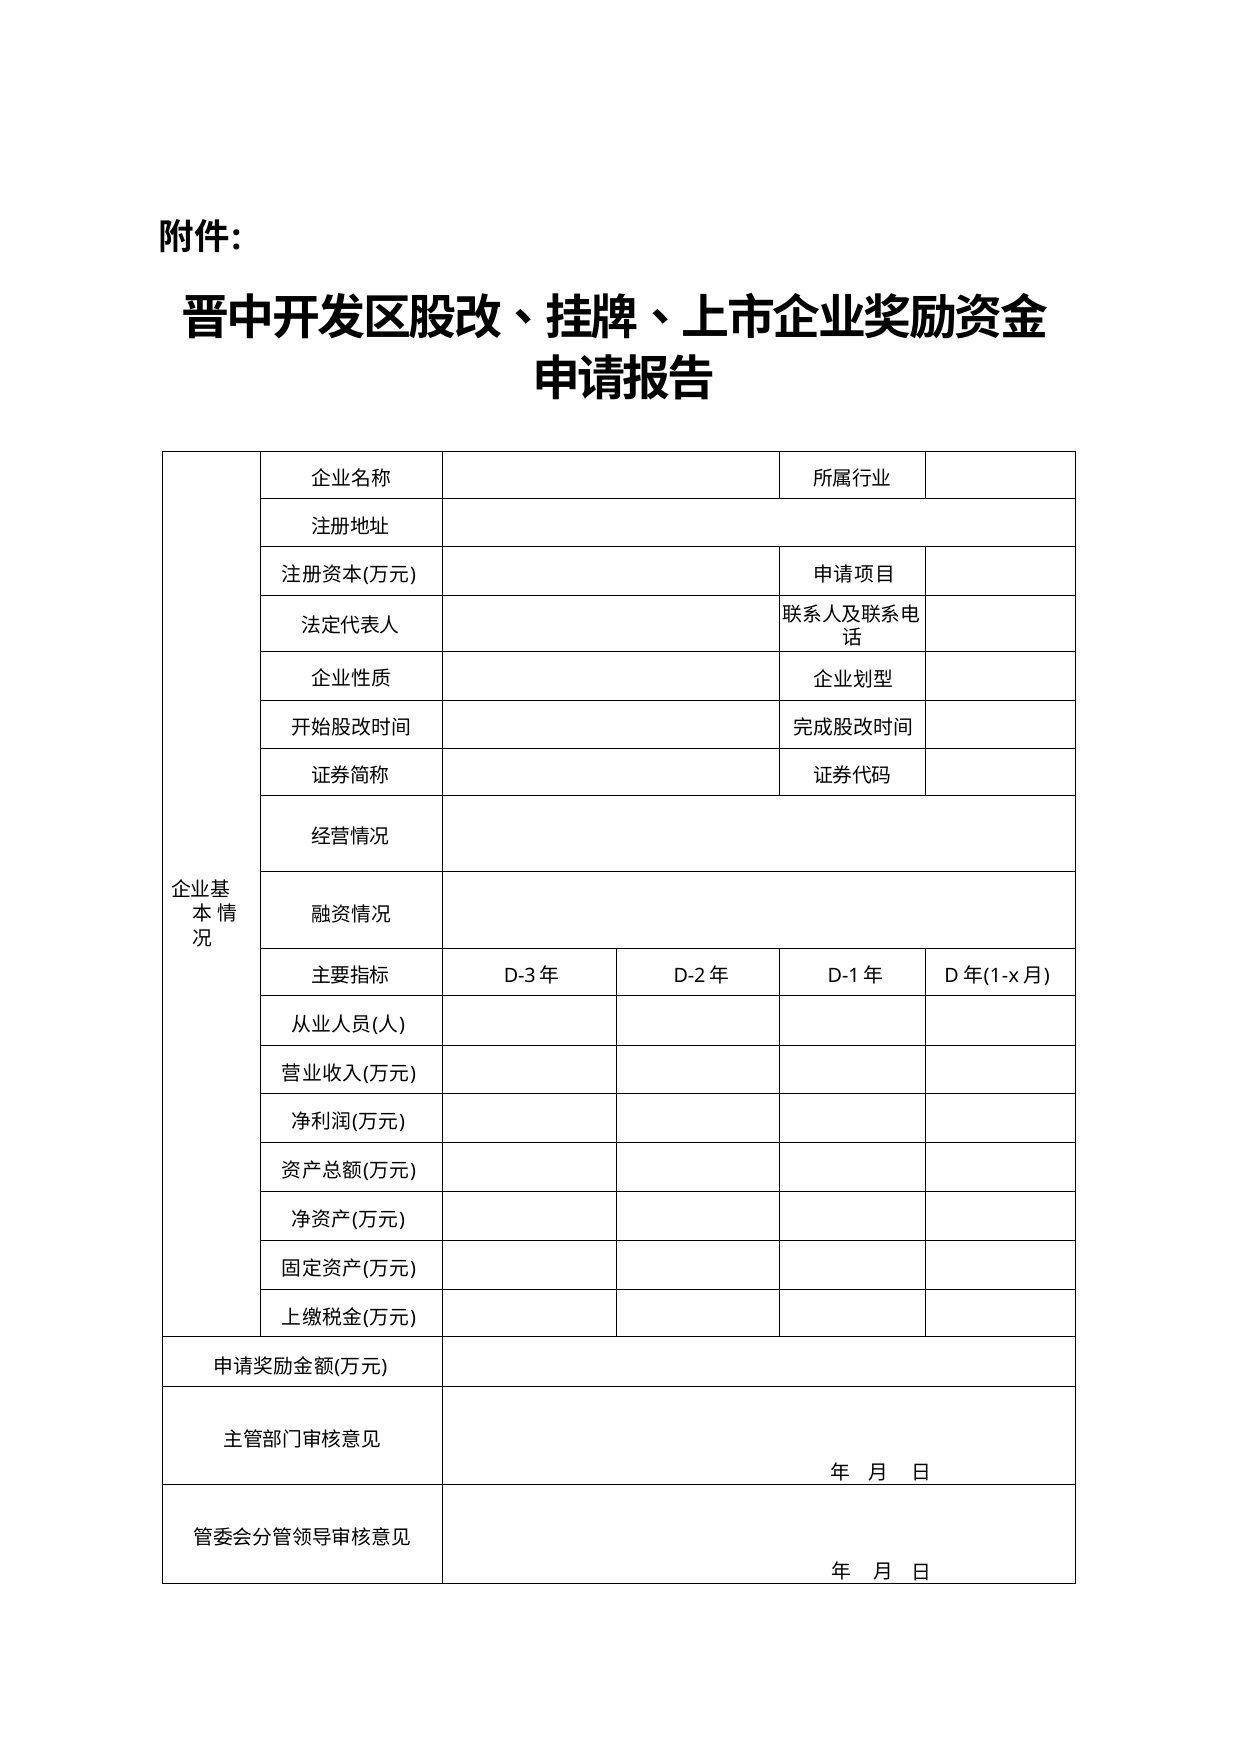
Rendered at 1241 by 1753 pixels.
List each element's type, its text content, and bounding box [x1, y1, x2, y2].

table_cell 净资产(万元) [261, 1192, 442, 1239]
table_cell [443, 1143, 616, 1191]
table_header 企业名称 [261, 452, 442, 498]
table_cell [443, 1192, 616, 1239]
table_header 企业基本 情况 [163, 452, 260, 1336]
table_cell 资产总额(万元) [261, 1143, 442, 1191]
table_cell 完成股改时间 [780, 701, 925, 747]
text 晋中开发区股改、挂牌、上市企业奖励资金 申请报告 [181, 285, 1057, 409]
table_header [926, 452, 1075, 498]
table_cell 开始股改时间 [261, 701, 442, 747]
table_cell [780, 1192, 925, 1239]
table_cell 证券简称 [261, 749, 442, 795]
table_cell [926, 652, 1075, 699]
table_cell [443, 1241, 616, 1288]
table_header [443, 452, 779, 498]
table_cell 从业人员(人) [261, 996, 442, 1045]
table_cell [617, 1192, 779, 1239]
table_cell 上缴税金(万元) [261, 1290, 442, 1336]
table_cell 固定资产(万元) [261, 1241, 442, 1288]
table_cell [780, 1241, 925, 1288]
table_cell [443, 1337, 1075, 1386]
table_cell [443, 652, 779, 699]
table_cell [926, 596, 1075, 651]
table_cell [926, 749, 1075, 795]
table_cell [780, 1143, 925, 1191]
table_cell D-1年 [780, 949, 925, 995]
table_cell 注册资本(万元) [261, 547, 442, 595]
table_cell D年(1-x月) [926, 949, 1075, 995]
table_cell 年 月 日 [443, 1387, 1075, 1484]
table_cell 证券代码 [780, 749, 925, 795]
table_cell D-3年 [443, 949, 616, 995]
table_cell [926, 1143, 1075, 1191]
text 附件: [159, 214, 1079, 258]
table_cell 申请奖励金额(万元) [163, 1337, 442, 1386]
table_cell [780, 1046, 925, 1093]
table_cell 年 月 日 [443, 1485, 1075, 1582]
table_cell 企业划型 [780, 652, 925, 699]
table_cell [926, 1192, 1075, 1239]
table_cell 注册地址 [261, 499, 442, 546]
table_cell 主管部门审核意见 [163, 1387, 442, 1484]
table_cell [443, 499, 1075, 546]
table_cell [617, 1241, 779, 1288]
table_cell [780, 1094, 925, 1142]
table_cell D-2年 [617, 949, 779, 995]
table_cell [443, 701, 779, 747]
table_cell [617, 1094, 779, 1142]
table_cell 企业性质 [261, 652, 442, 699]
table_cell 经营情况 [261, 796, 442, 871]
table_cell [443, 872, 1075, 948]
table_cell 净利润(万元) [261, 1094, 442, 1142]
table_cell [780, 1290, 925, 1336]
table_cell [926, 701, 1075, 747]
table_cell [617, 996, 779, 1045]
table_cell [443, 596, 779, 651]
table_cell [443, 1046, 616, 1093]
table_cell [617, 1046, 779, 1093]
table_cell [926, 1290, 1075, 1336]
table_cell [926, 996, 1075, 1045]
table_cell [926, 1094, 1075, 1142]
table_cell [780, 996, 925, 1045]
table_cell [443, 996, 616, 1045]
table_cell [926, 1241, 1075, 1288]
table_cell [443, 1290, 616, 1336]
table_cell 管委会分管领导审核意见 [163, 1485, 442, 1582]
table_cell 融资情况 [261, 872, 442, 948]
table_header 所属行业 [780, 452, 925, 498]
table_cell [617, 1290, 779, 1336]
table_cell [443, 1094, 616, 1142]
table_cell 申请项目 [780, 547, 925, 595]
table_cell 法定代表人 [261, 596, 442, 651]
table_cell [926, 1046, 1075, 1093]
table_cell [443, 749, 779, 795]
table_cell [443, 547, 779, 595]
table_cell [617, 1143, 779, 1191]
table_cell 营业收入(万元) [261, 1046, 442, 1093]
table_cell 主要指标 [261, 949, 442, 995]
table_cell 联系人及联系电 话 [780, 596, 925, 651]
table_cell [926, 547, 1075, 595]
table_cell [443, 796, 1075, 871]
